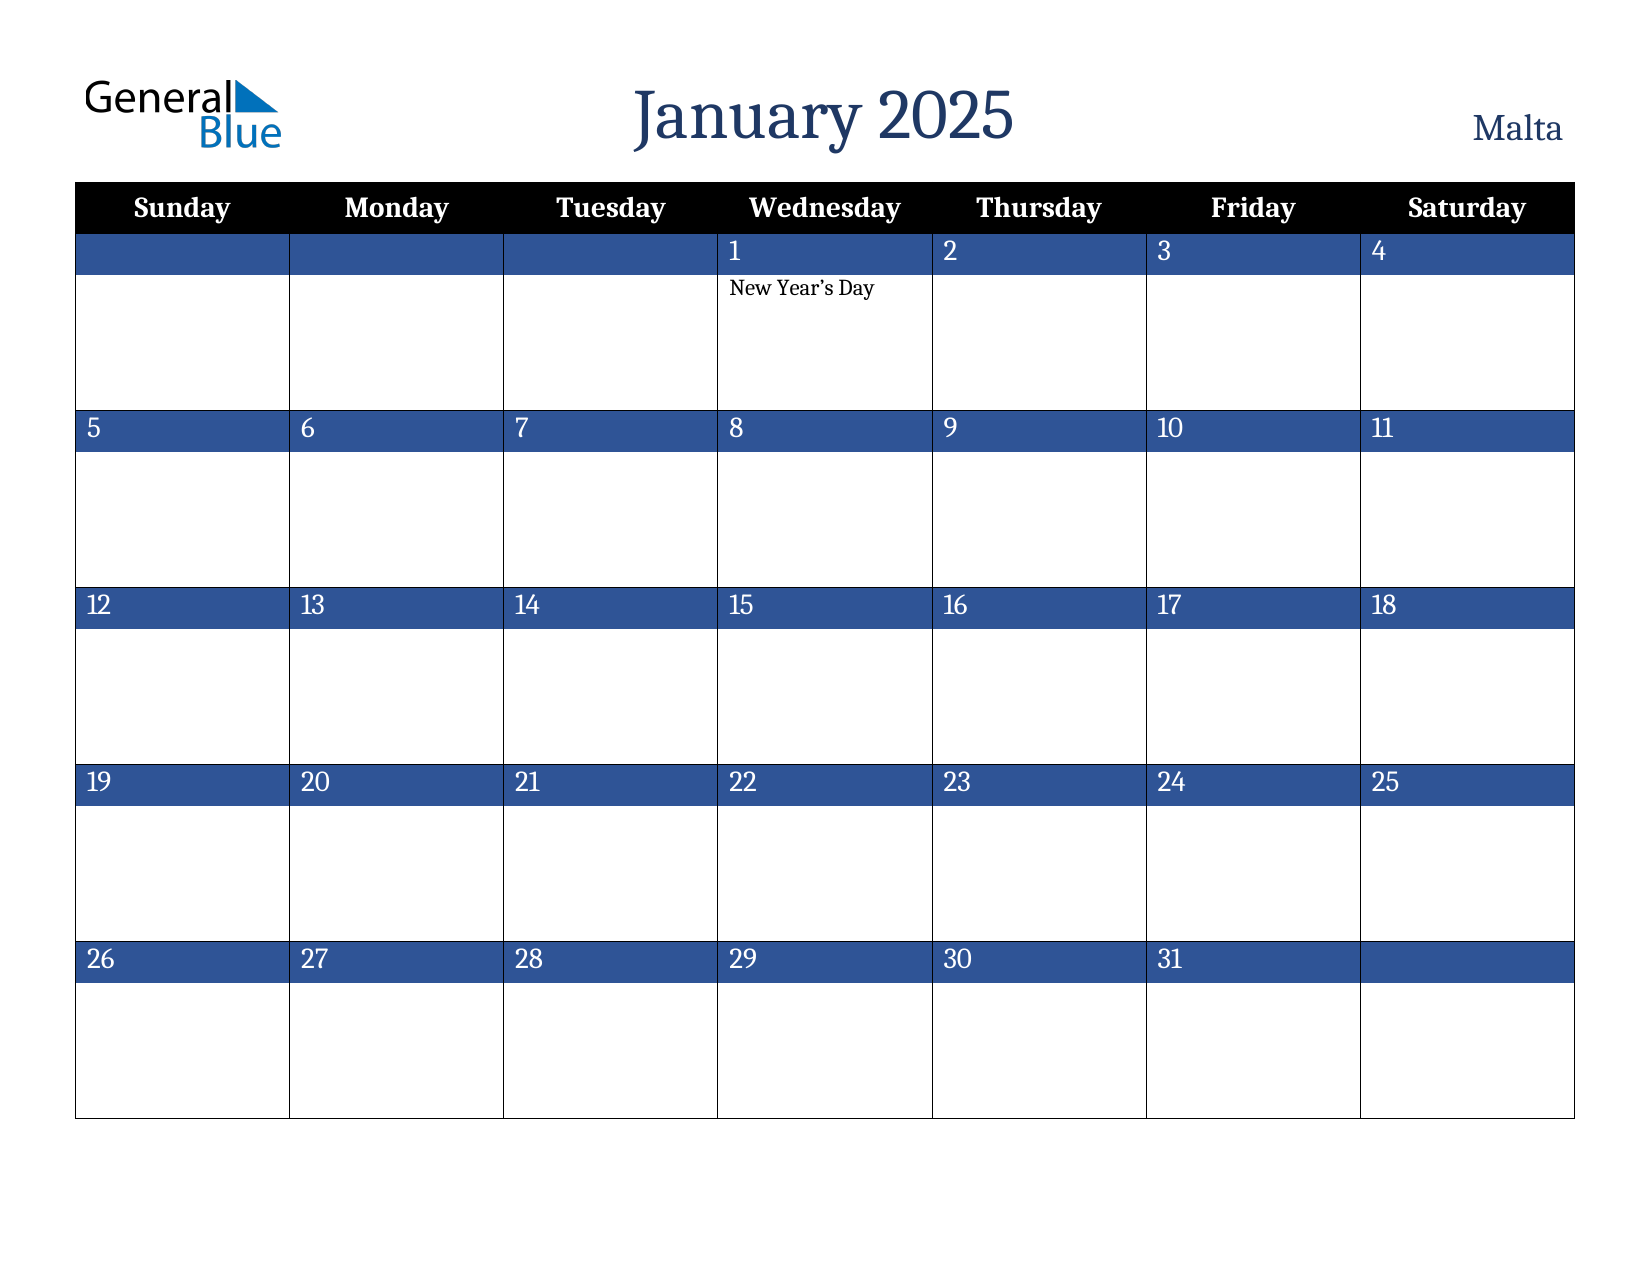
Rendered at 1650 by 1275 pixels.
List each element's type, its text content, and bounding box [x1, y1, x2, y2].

table_cell [1361, 275, 1574, 410]
table_cell 9 [933, 411, 1146, 452]
table_cell [1147, 452, 1360, 587]
table_cell 17 [1147, 588, 1360, 629]
table_cell [504, 452, 717, 587]
table_cell [76, 234, 289, 275]
table_cell [76, 452, 289, 587]
table_cell Saturday [1361, 183, 1574, 233]
table_cell Friday [1147, 183, 1360, 233]
table_cell 14 [504, 588, 717, 629]
table_cell 6 [290, 411, 503, 452]
table_cell [76, 806, 289, 941]
table_cell 21 [504, 765, 717, 806]
table_cell 25 [1361, 765, 1574, 806]
table_cell [933, 452, 1146, 587]
table_cell 23 [933, 765, 1146, 806]
table_cell [718, 452, 932, 587]
table_cell [290, 983, 503, 1118]
table_cell [504, 234, 717, 275]
table_cell [1361, 452, 1574, 587]
table_cell 27 [290, 942, 503, 983]
table_cell [1361, 942, 1574, 983]
table_cell [290, 452, 503, 587]
table_cell [1361, 983, 1574, 1118]
table_header Malta [1146, 75, 1574, 182]
table_cell [290, 806, 503, 941]
table_cell [290, 629, 503, 764]
table_cell 7 [504, 411, 717, 452]
table_cell [1147, 275, 1360, 410]
table_cell 10 [1147, 411, 1360, 452]
table_cell 1 [718, 234, 932, 275]
table_cell 4 [1361, 234, 1574, 275]
table_cell 11 [1361, 411, 1574, 452]
table_cell [504, 629, 717, 764]
table_header January 2025 [504, 75, 1146, 182]
table_cell [933, 806, 1146, 941]
table_cell 12 [76, 588, 289, 629]
table_header [76, 75, 503, 182]
table_cell [718, 983, 932, 1118]
table_cell [1361, 629, 1574, 764]
table_cell [290, 275, 503, 410]
table_cell Tuesday [504, 183, 717, 233]
table_cell 8 [718, 411, 932, 452]
table_cell [76, 629, 289, 764]
table_cell Sunday [76, 183, 289, 233]
table_cell [76, 983, 289, 1118]
table_cell Thursday [933, 183, 1146, 233]
table_cell [504, 275, 717, 410]
table_cell 19 [76, 765, 289, 806]
picture [86, 80, 281, 148]
table_cell 20 [290, 765, 503, 806]
table_cell 29 [718, 942, 932, 983]
table_cell 30 [933, 942, 1146, 983]
table_cell [1147, 629, 1360, 764]
table_cell Monday [290, 183, 503, 233]
table_cell [504, 983, 717, 1118]
table_cell 13 [290, 588, 503, 629]
table_cell 26 [76, 942, 289, 983]
table_cell 31 [1147, 942, 1360, 983]
table_cell 28 [504, 942, 717, 983]
table_cell [290, 234, 503, 275]
table_cell 18 [1361, 588, 1574, 629]
table_cell [933, 629, 1146, 764]
table_cell 5 [76, 411, 289, 452]
table_cell [76, 275, 289, 410]
table_cell [933, 275, 1146, 410]
table_cell 2 [933, 234, 1146, 275]
table_cell [1361, 806, 1574, 941]
table_cell 24 [1147, 765, 1360, 806]
table_cell New Year’s Day [718, 275, 932, 410]
table_cell 15 [718, 588, 932, 629]
table_cell Wednesday [718, 183, 932, 233]
table_cell [718, 806, 932, 941]
table_cell [933, 983, 1146, 1118]
table_cell 22 [718, 765, 932, 806]
table_cell 16 [933, 588, 1146, 629]
table_cell [504, 806, 717, 941]
table_cell 3 [1147, 234, 1360, 275]
table_cell [1147, 806, 1360, 941]
table_cell [718, 629, 932, 764]
table_cell [1147, 983, 1360, 1118]
